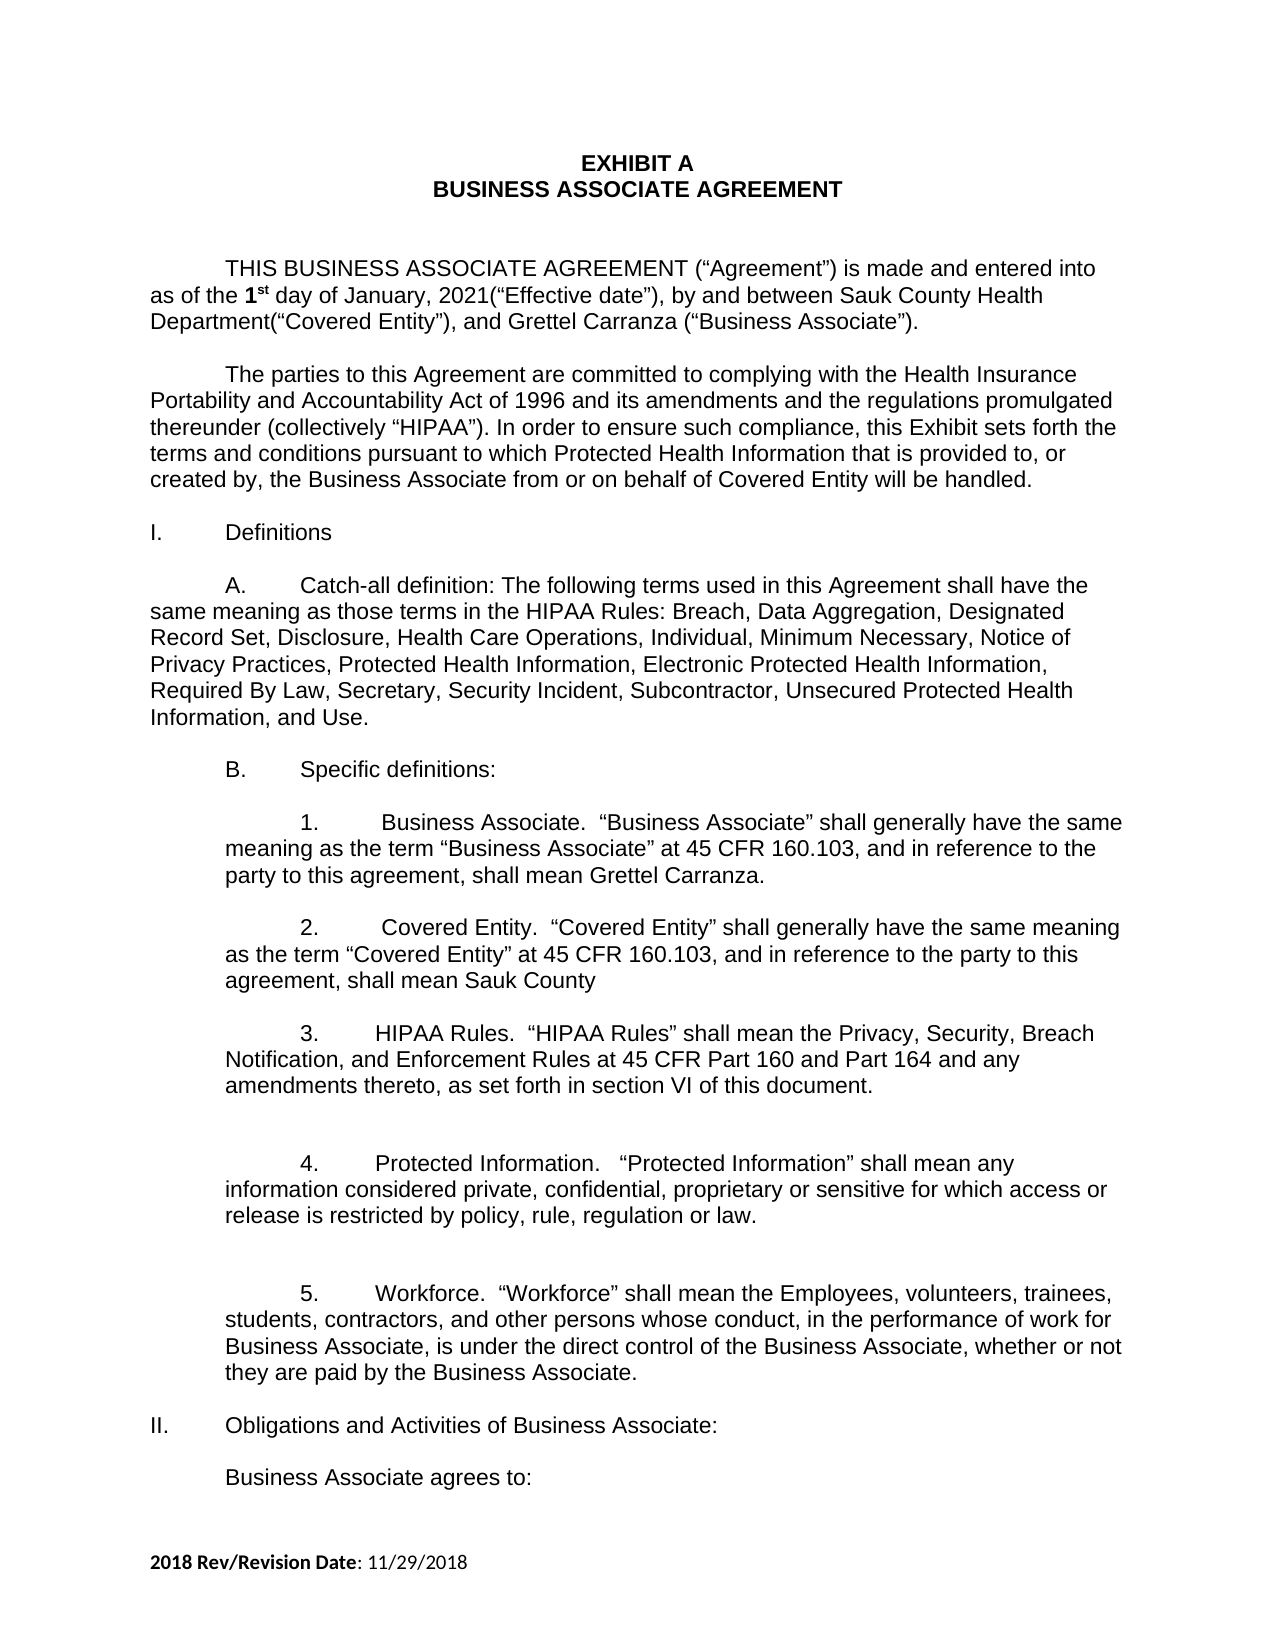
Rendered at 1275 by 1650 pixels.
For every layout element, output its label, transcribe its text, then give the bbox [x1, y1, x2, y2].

text BUSINESS ASSOCIATE AGREEMENT [150, 176, 1125, 203]
text II. Obligations and Activities of Business Associate: [150, 1412, 1125, 1438]
list Business Associate. “Business Associate” shall generally have the same meaning as the term “Business Associate” at 45 CFR 160.103, and in reference to the party to this agreement, shall mean [225, 809, 1125, 888]
list Protected Information. “Protected Information” shall mean any information considered private, confidential, proprietary or sensitive for which access or release is restricted by policy, rule, regulation or law. [225, 1150, 1125, 1229]
list HIPAA Rules. “HIPAA Rules” shall mean the Privacy, Security, Breach Notification, and Enforcement Rules at 45 CFR Part 160 and Part 164 and any amendments thereto, as set forth in section VI of this document. [225, 1020, 1125, 1099]
text I. Definitions [150, 519, 1125, 545]
text The parties to this Agreement are committed to complying with the Health Insurance Portability and Accountability Act of 1996 and its amendments and the regulations promulgated thereunder (collectively “HIPAA”). In order to ensure such compliance, this Exhibit sets forth the terms and conditions pursuant to which Protected Health Information that is provided to, or created by, the Business Associate from or on behalf of Covered Entity will be handled. [150, 361, 1125, 493]
list Covered Entity. “Covered Entity” shall generally have the same meaning as the term “Covered Entity” at 45 CFR 160.103, and in reference to the party to this agreement, shall mean Sauk County [225, 914, 1125, 993]
text A. Catch-all definition: The following terms used in this Agreement shall have the same meaning as those terms in the HIPAA Rules: Breach, Data Aggregation, Designated Record Set, Disclosure, Health Care Operations, Individual, Minimum Necessary, Notice of Privacy Practices, Protected Health Information, Electronic Protected Health Information, Required By Law, Secretary, Security Incident, Subcontractor, Unsecured Protected Health Information, and Use. [150, 572, 1125, 730]
text Business Associate agrees to: [150, 1464, 1125, 1491]
list Workforce. “Workforce” shall mean the Employees, volunteers, trainees, students, contractors, and other persons whose conduct, in the performance of work for Business Associate, is under the direct control of the Business Associate, whether or not they are paid by the Business Associate. [225, 1280, 1125, 1385]
text EXHIBIT A [150, 150, 1125, 176]
text THIS BUSINESS ASSOCIATE AGREEMENT (“Agreement”) is made and entered into as of the 1st day of January, 2021(“Effective date”), by and between Sauk County Health Department(“Covered Entity”), and Grettel Carranza (“Business Associate”). [150, 255, 1125, 334]
text B. Specific definitions: [150, 756, 1125, 782]
